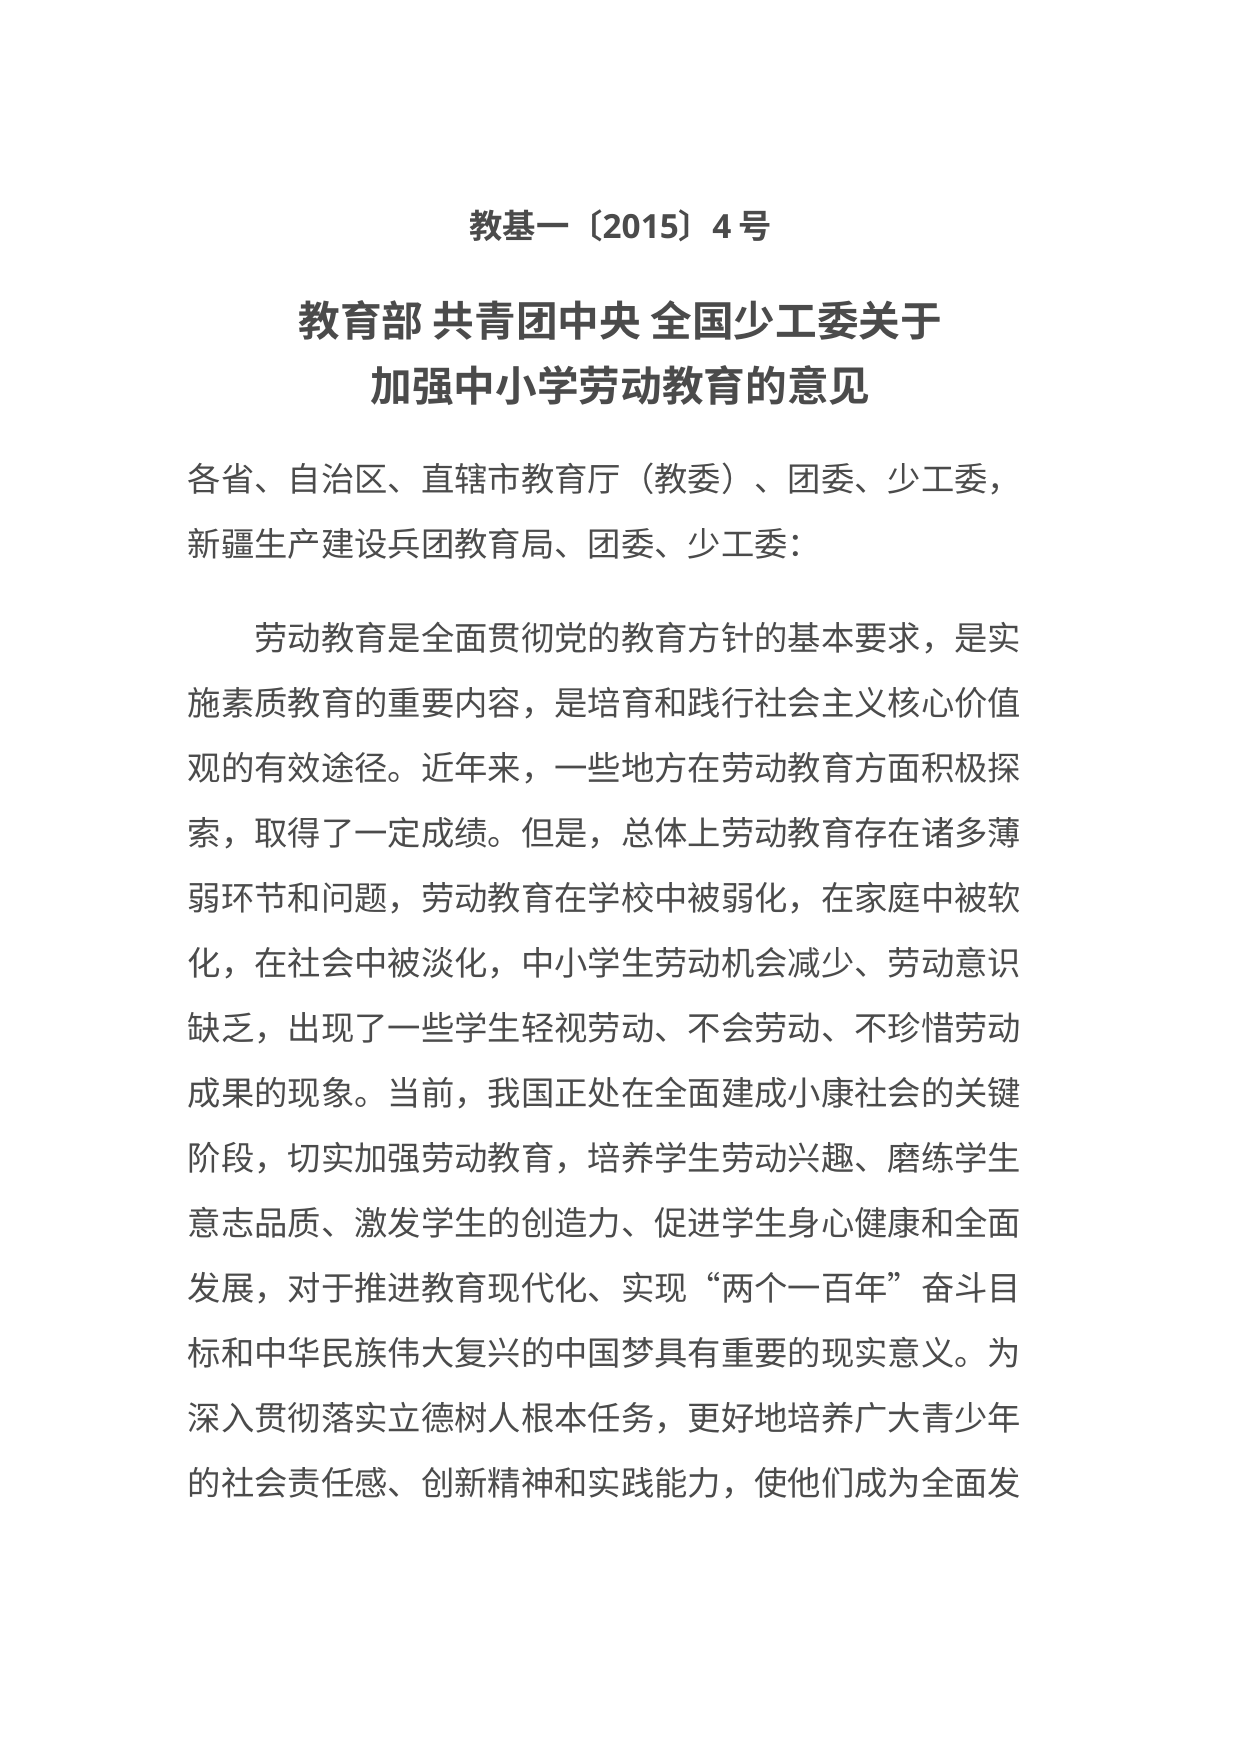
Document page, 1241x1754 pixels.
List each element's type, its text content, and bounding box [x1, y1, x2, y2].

text 教育部 共青团中央 全国少工委关于 加强中小学劳动教育的意见 [187, 285, 1053, 415]
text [187, 604, 1053, 1514]
text 教基一〔2015〕4号 [187, 191, 1053, 256]
text 各省、自治区、直辖市教育厅（教委）、团委、少工委，新疆生产建设兵团教育局、团委、少工委： [187, 444, 1053, 574]
